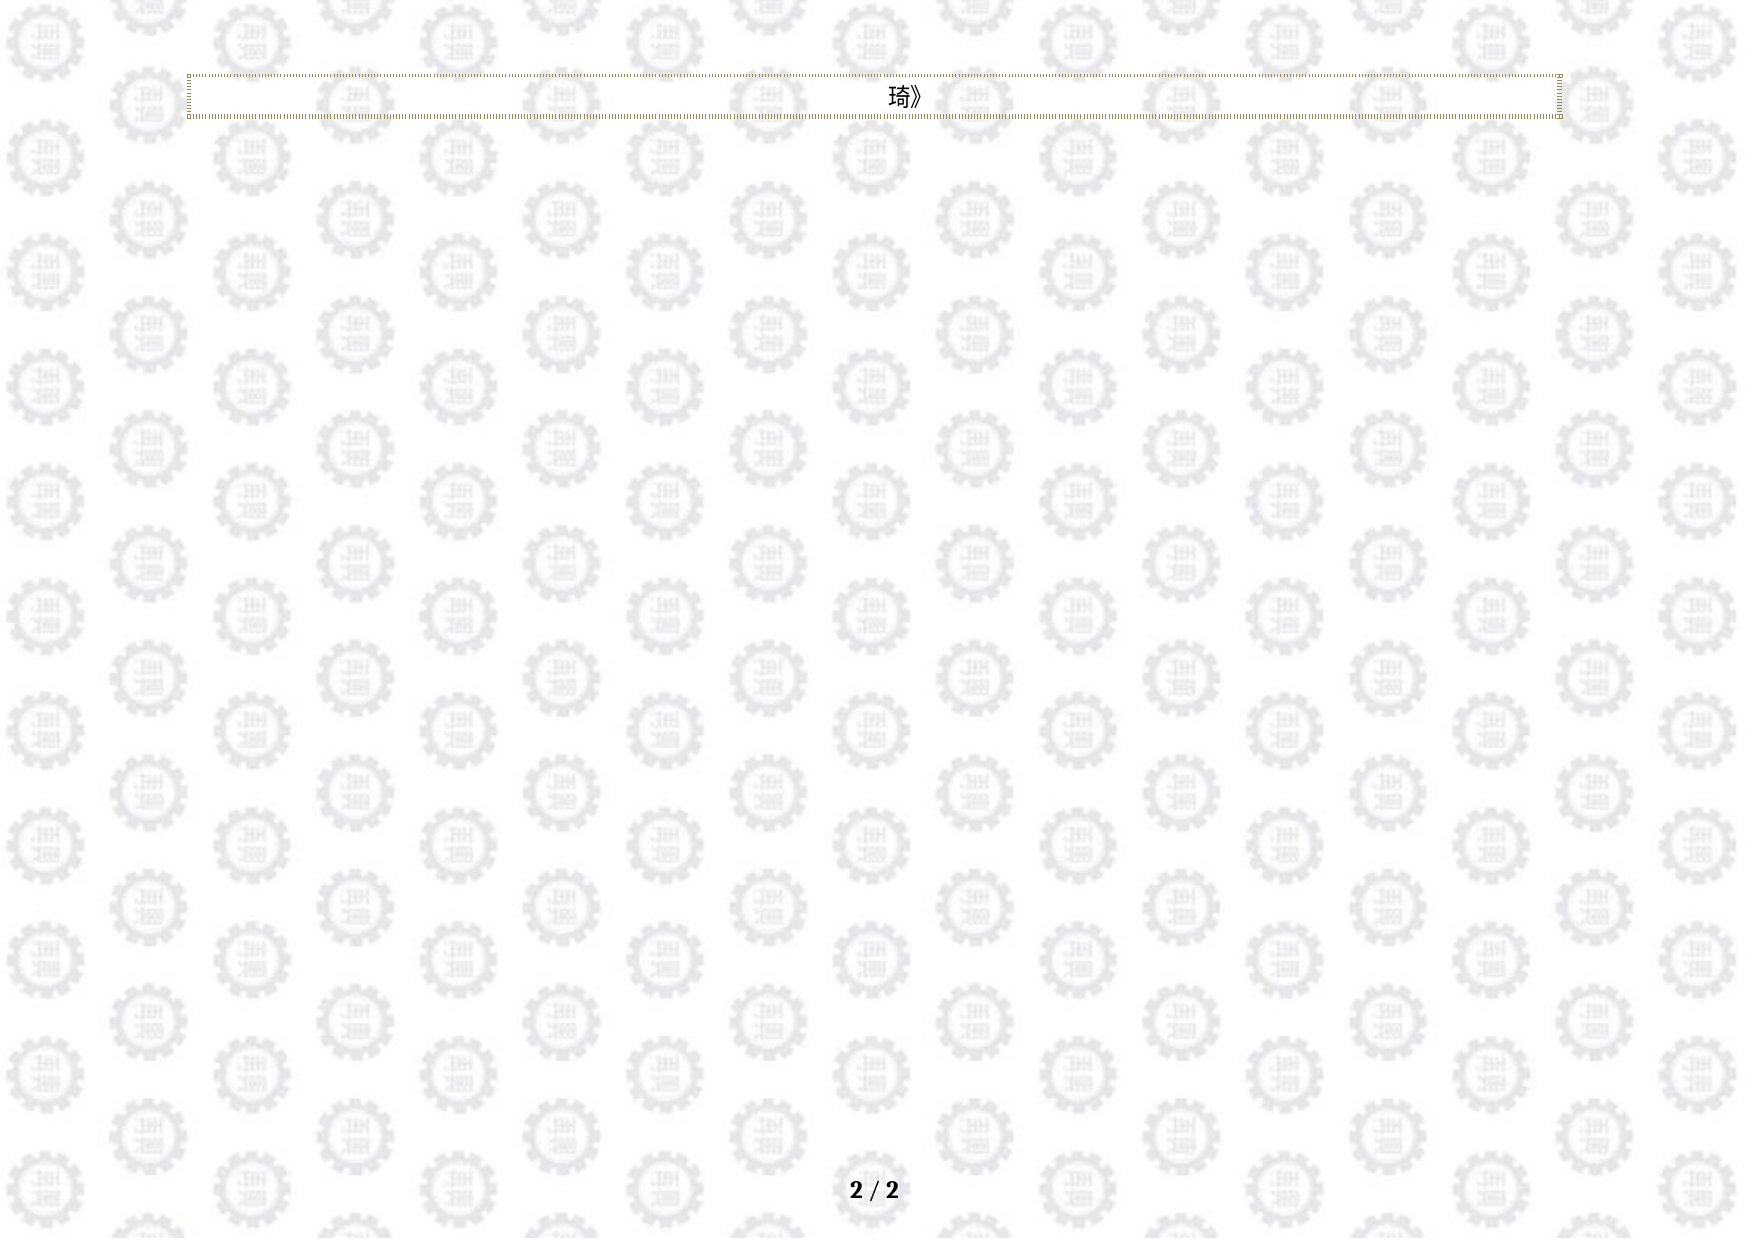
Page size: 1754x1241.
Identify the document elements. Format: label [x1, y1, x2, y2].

picture [0, 0, 1749, 1238]
table_cell [189, 74, 1559, 114]
